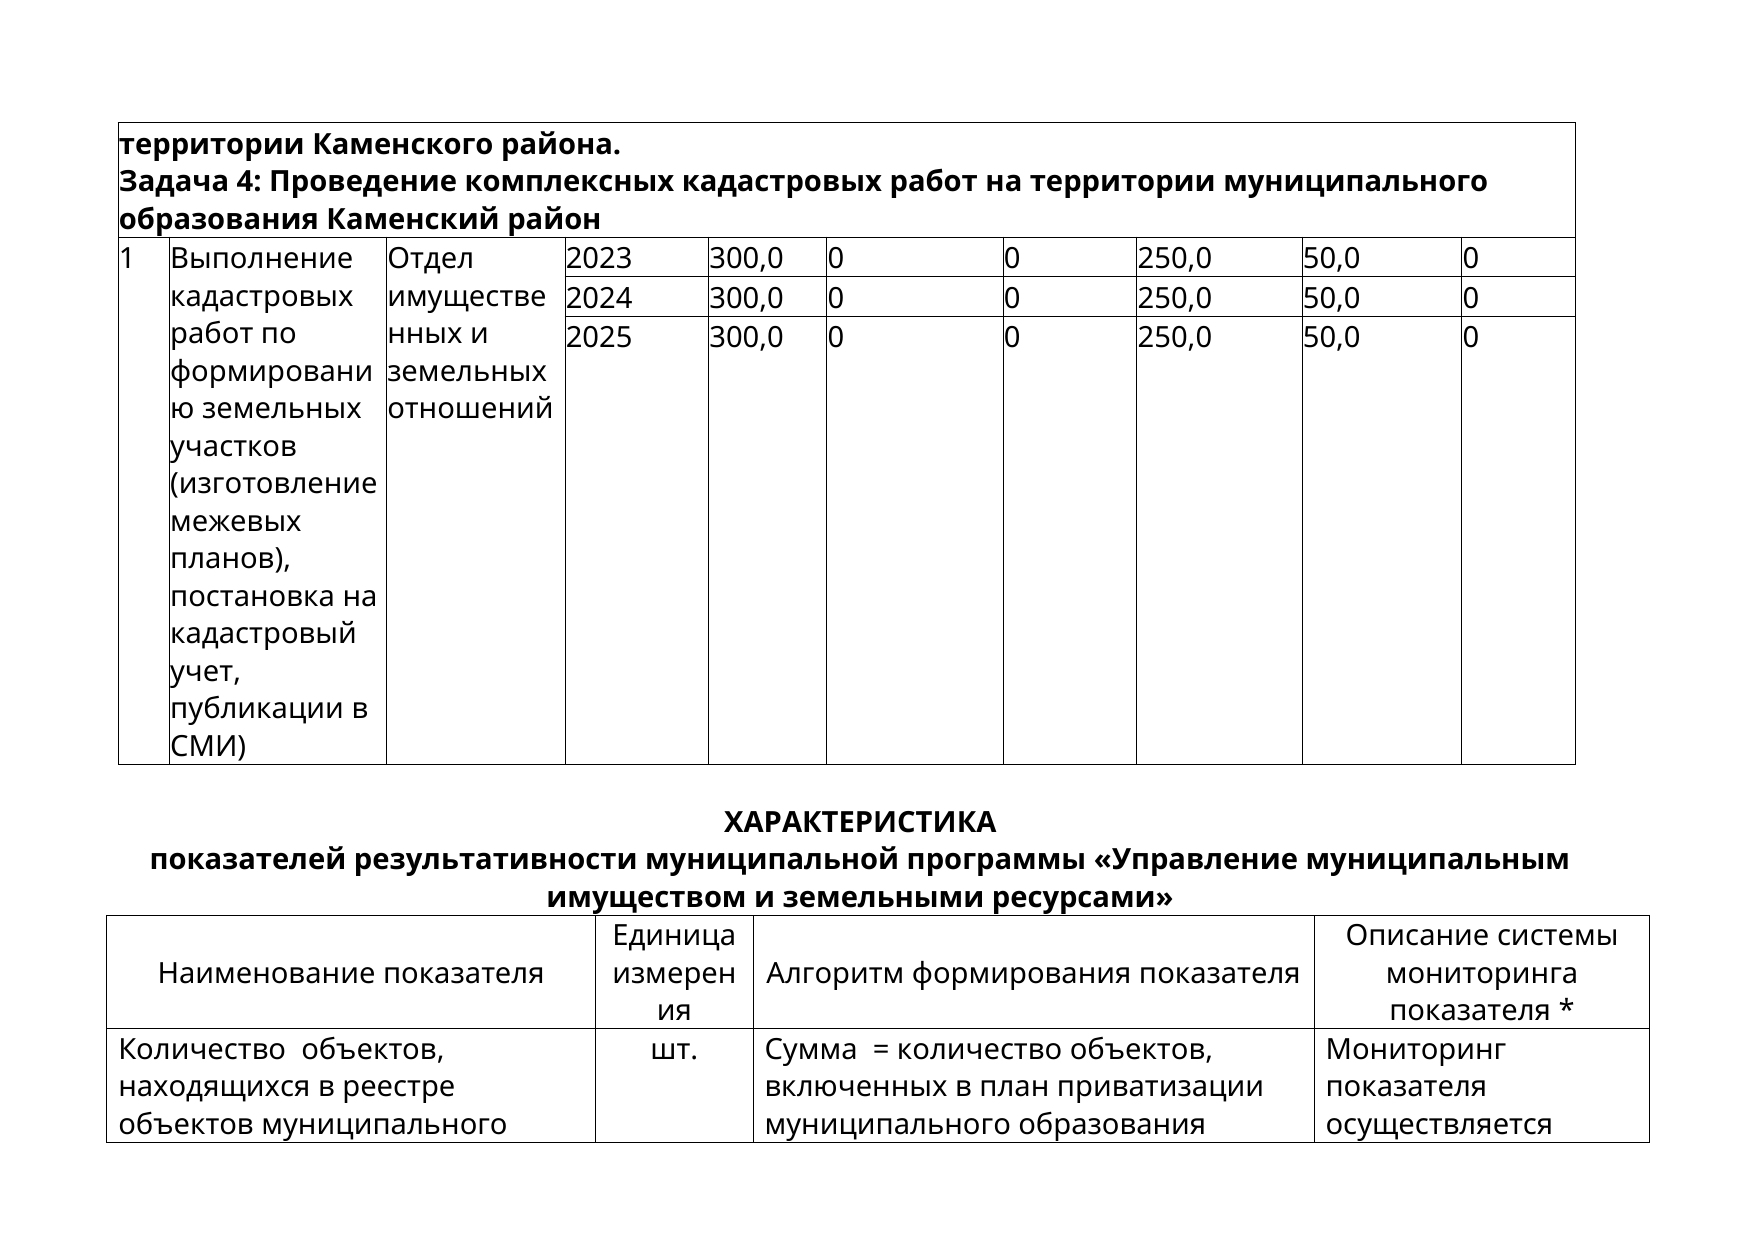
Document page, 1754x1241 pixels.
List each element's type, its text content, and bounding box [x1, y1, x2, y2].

table_cell 300,0 [709, 238, 826, 276]
table_cell 0 [1004, 277, 1136, 316]
table_cell 250,0 [1137, 277, 1302, 316]
table_cell Отдел имущественных и земельных отношений [387, 238, 565, 764]
table_cell 50,0 [1303, 277, 1461, 316]
text показателей результативности муниципальной программы «Управление муниципальным имуществом и земельными ресурсами» [118, 840, 1602, 915]
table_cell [1315, 1029, 1649, 1142]
table_cell 0 [1004, 238, 1136, 276]
table_cell шт. [596, 1029, 753, 1142]
table_header Единица измерения [596, 916, 753, 1028]
table_cell 250,0 [1137, 317, 1302, 764]
table_cell 0 [1462, 317, 1575, 764]
table_cell Выполнение кадастровых работ по формированию земельных участков (изготовление межевых планов), постановка на кадастровый учет, публикации в СМИ) [170, 238, 386, 764]
table_cell 2024 [566, 277, 708, 316]
table_cell 50,0 [1303, 317, 1461, 764]
table_cell 0 [827, 238, 1003, 276]
table_cell 300,0 [709, 277, 826, 316]
text ХАРАКТЕРИСТИКА [118, 802, 1602, 840]
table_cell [107, 1029, 595, 1142]
table_cell 250,0 [1137, 238, 1302, 276]
table_cell 0 [1462, 277, 1575, 316]
table_cell 300,0 [709, 317, 826, 764]
table_cell 2025 [566, 317, 708, 764]
table_cell 0 [1462, 238, 1575, 276]
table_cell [754, 1029, 1314, 1142]
table_cell 1 [119, 238, 169, 764]
table_cell 0 [827, 317, 1003, 764]
table_cell 50,0 [1303, 238, 1461, 276]
table_header Алгоритм формирования показателя [754, 916, 1314, 1028]
table_cell 2023 [566, 238, 708, 276]
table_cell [119, 123, 1575, 237]
table_cell 0 [827, 277, 1003, 316]
table_cell 0 [1004, 317, 1136, 764]
table_header Наименование показателя [107, 916, 595, 1028]
table_header Описание системы мониторинга показателя * [1315, 916, 1649, 1028]
